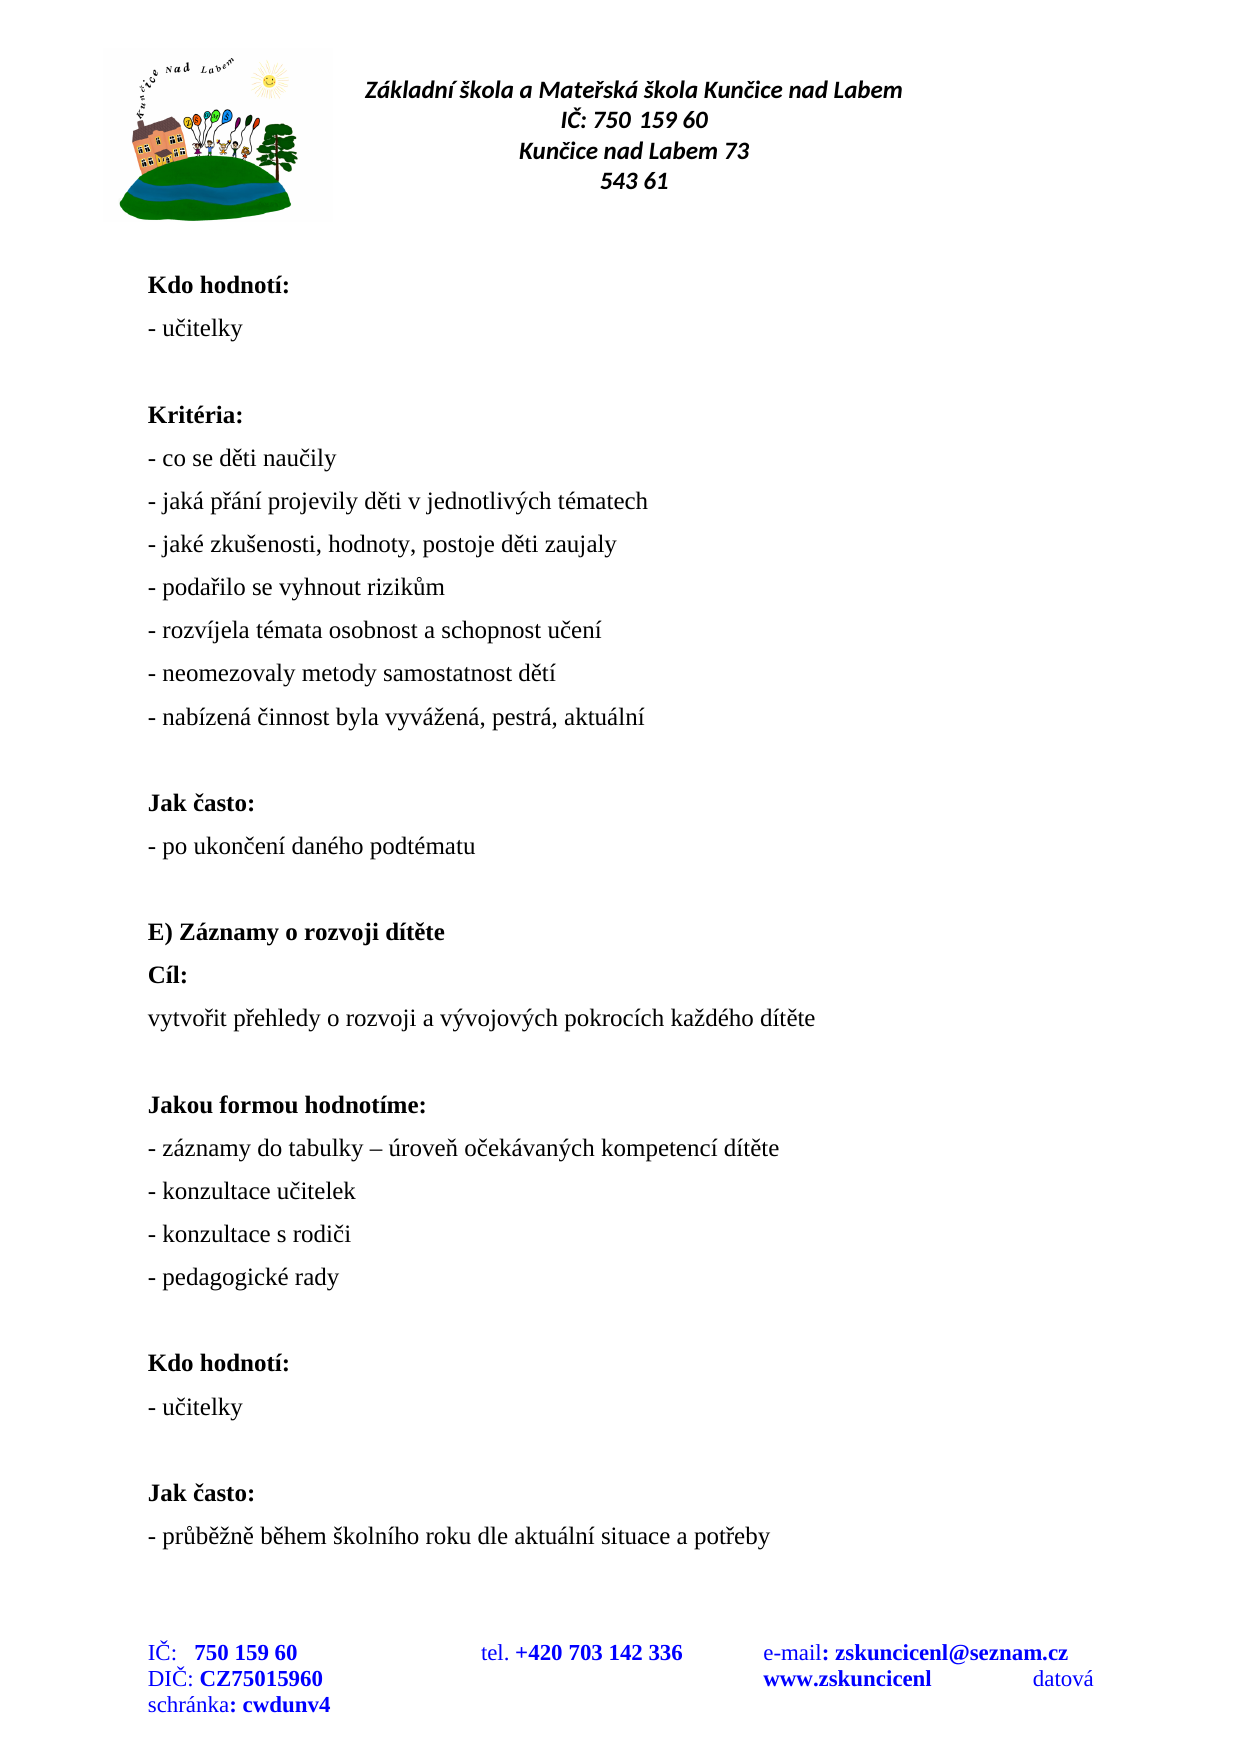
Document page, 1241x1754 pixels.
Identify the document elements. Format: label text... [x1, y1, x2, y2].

text - jaké zkušenosti, hodnoty, postoje děti zaujaly [148, 529, 1123, 558]
text E) Záznamy o rozvoji dítěte [148, 917, 1123, 946]
picture [103, 48, 333, 222]
text Jak často: [148, 788, 1123, 817]
text - po ukončení daného podtématu [148, 831, 1123, 860]
text - pedagogické rady [148, 1262, 1123, 1291]
text Kdo hodnotí: [148, 270, 1123, 299]
text Kdo hodnotí: [148, 1348, 1123, 1377]
text - průběžně během školního roku dle aktuální situace a potřeby [148, 1521, 1123, 1550]
text Kritéria: [148, 400, 1123, 428]
text - učitelky [148, 1392, 1123, 1420]
text Cíl: [148, 960, 1123, 989]
text - rozvíjela témata osobnost a schopnost učení [148, 615, 1123, 644]
text - učitelky [148, 313, 1123, 342]
text Jak často: [148, 1478, 1123, 1507]
text - jaká přání projevily děti v jednotlivých tématech [148, 486, 1123, 515]
text - konzultace učitelek [148, 1176, 1123, 1205]
text - záznamy do tabulky – úroveň očekávaných kompetencí dítěte [148, 1133, 1123, 1162]
text - neomezovaly metody samostatnost dětí [148, 658, 1123, 687]
text Jakou formou hodnotíme: [148, 1090, 1123, 1118]
text - co se děti naučily [148, 443, 1123, 472]
text - konzultace s rodiči [148, 1219, 1123, 1248]
text - podařilo se vyhnout rizikům [148, 572, 1123, 601]
text - nabízená činnost byla vyvážená, pestrá, aktuální [148, 702, 1123, 730]
text vytvořit přehledy o rozvoji a vývojových pokrocích každého dítěte [148, 1003, 1123, 1032]
